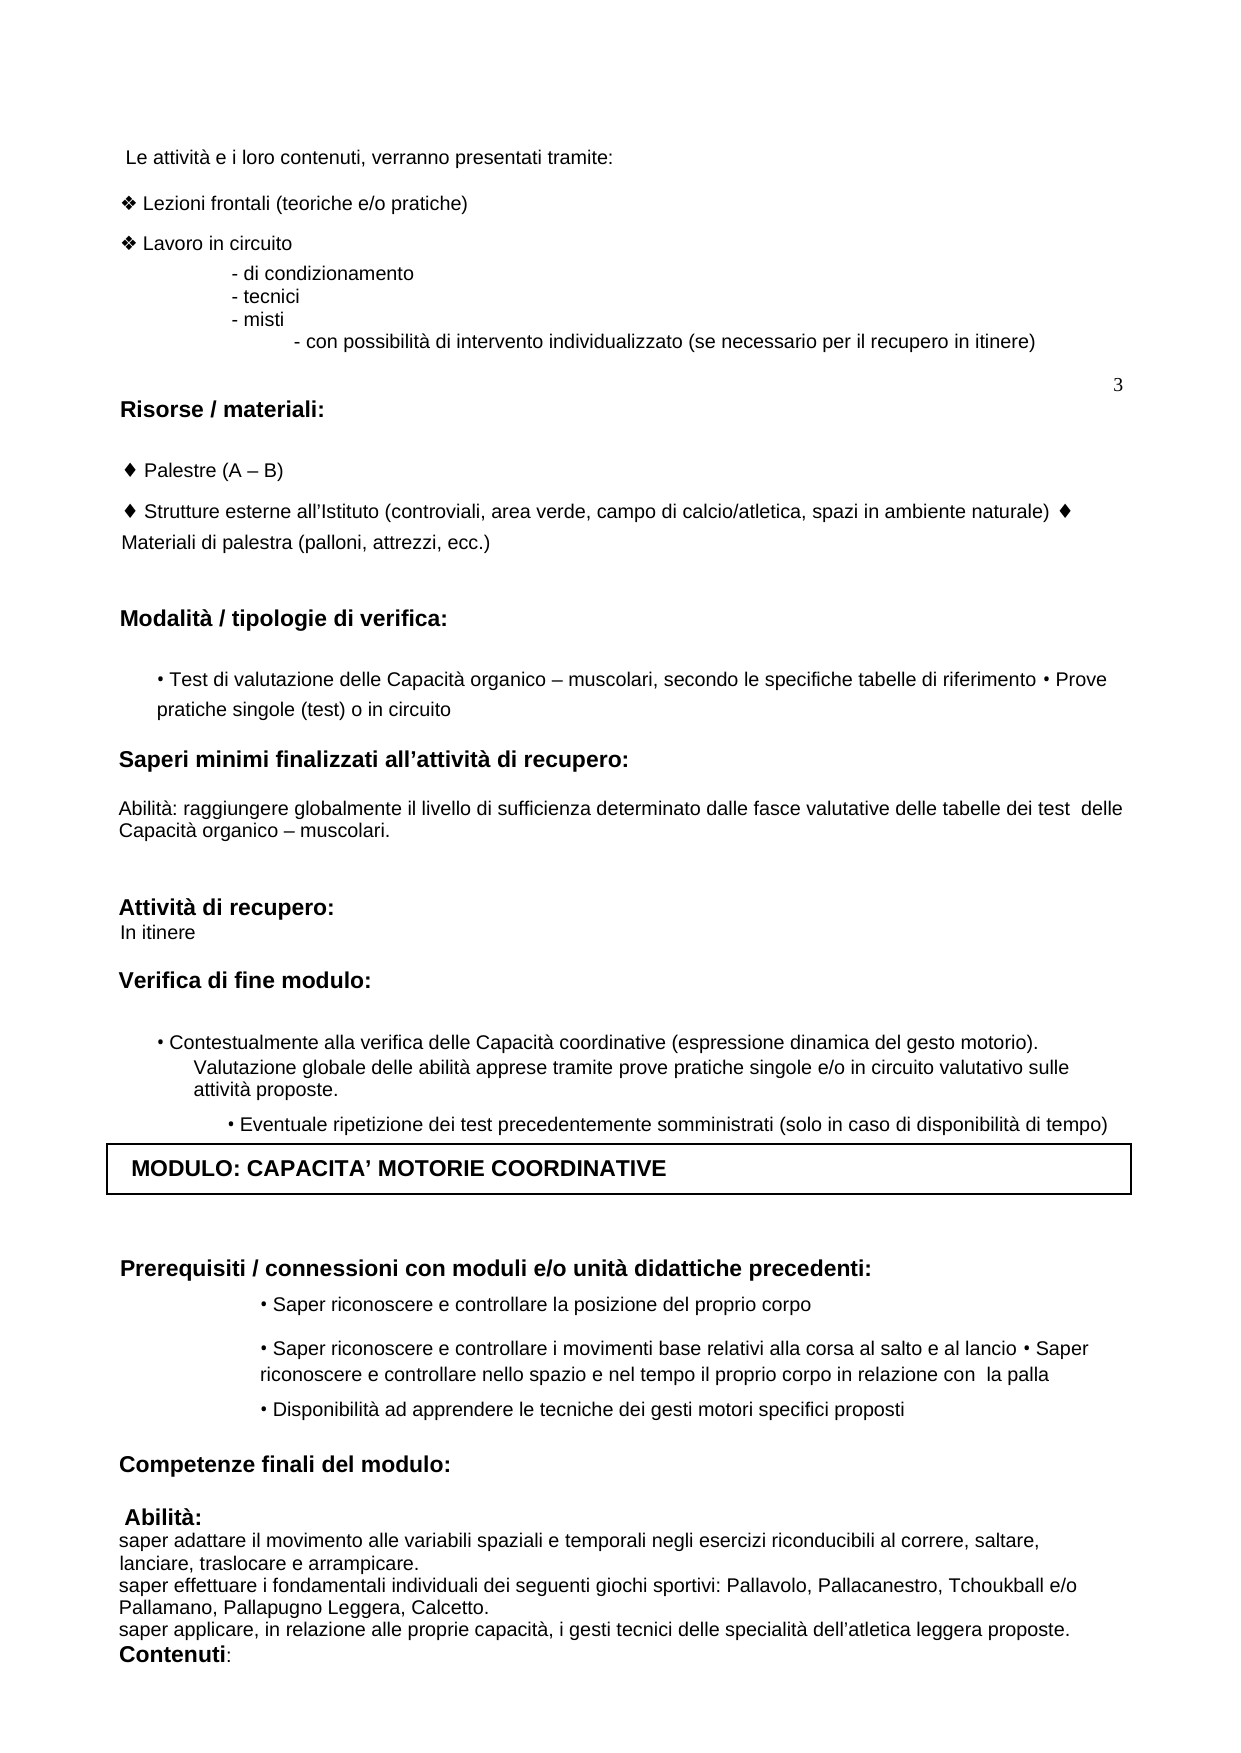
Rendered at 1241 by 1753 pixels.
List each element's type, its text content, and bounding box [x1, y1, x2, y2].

text • Saper riconoscere e controllare i movimenti base relativi alla corsa al salto e al lancio • Saper riconoscere e controllare nello spazio e nel tempo il proprio corpo in relazione con la palla [260, 1324, 1117, 1386]
text • Contestualmente alla verifica delle Capacità coordinative (espressione dinamica del gesto motorio). Valutazione globale delle abilità apprese tramite prove pratiche singole e/o in circuito valutativo sulle attività proposte. [157, 1018, 1128, 1100]
text Competenze finali del modulo: [119, 1451, 1161, 1478]
text - tecnici [231, 285, 1161, 307]
table_header MODULO: CAPACITA’ MOTORIE COORDINATIVE [108, 1145, 1130, 1192]
text ❖ Lezioni frontali (teoriche e/o pratiche) [120, 181, 1161, 221]
text Attività di recupero: [118, 894, 1161, 921]
text • Test di valutazione delle Capacità organico – muscolari, secondo le specifiche tabelle di riferimento • Prove pratiche singole (test) o in circuito [157, 657, 1107, 720]
text Risorse / materiali: [120, 396, 1161, 423]
text Abilità: raggiungere globalmente il livello di sufficienza determinato dalle fasce valutative delle tabelle dei test delle Capacità organico – muscolari. [118, 798, 1128, 842]
text Abilità: [118, 1504, 1161, 1530]
text Le attività e i loro contenuti, verranno presentati tramite: [125, 146, 1161, 169]
text - di condizionamento [231, 262, 1161, 285]
text In itinere [120, 921, 1161, 943]
text saper effettuare i fondamentali individuali dei seguenti giochi sportivi: Pallavolo, Pallacanestro, Tchoukball e/o Pallamano, Pallapugno Leggera, Calcetto. [119, 1574, 1094, 1618]
text ♦ Strutture esterne all’Istituto (controviali, area verde, campo di calcio/atletica, spazi in ambiente naturale) ♦ Materiali di palestra (palloni, attrezzi, ecc.) [121, 489, 1109, 553]
text • Saper riconoscere e controllare la posizione del proprio corpo [260, 1282, 1161, 1323]
text 3 [89, 373, 1123, 396]
text Prerequisiti / connessioni con moduli e/o unità didattiche precedenti: [120, 1255, 1161, 1281]
text Contenuti: [119, 1641, 1161, 1667]
text ♦ Palestre (A – B) [121, 448, 1161, 489]
text saper applicare, in relazione alle proprie capacità, i gesti tecnici delle specialità dell’atletica leggera proposte. [118, 1619, 1122, 1640]
text Verifica di fine modulo: [118, 967, 1161, 993]
text ❖ Lavoro in circuito [120, 221, 1161, 262]
text - misti [231, 307, 1161, 330]
text • Disponibilità ad apprendere le tecniche dei gesti motori specifici proposti [260, 1387, 1161, 1428]
text Saperi minimi finalizzati all’attività di recupero: [119, 746, 1161, 772]
text saper adattare il movimento alle variabili spaziali e temporali negli esercizi riconducibili al correre, saltare, lanciare, traslocare e arrampicare. [119, 1530, 1094, 1574]
text • Eventuale ripetizione dei test precedentemente somministrati (solo in caso di disponibilità di tempo) [89, 1102, 1109, 1143]
text - con possibilità di intervento individualizzato (se necessario per il recupero in itinere) [89, 330, 1036, 353]
text Modalità / tipologie di verifica: [119, 605, 1161, 632]
